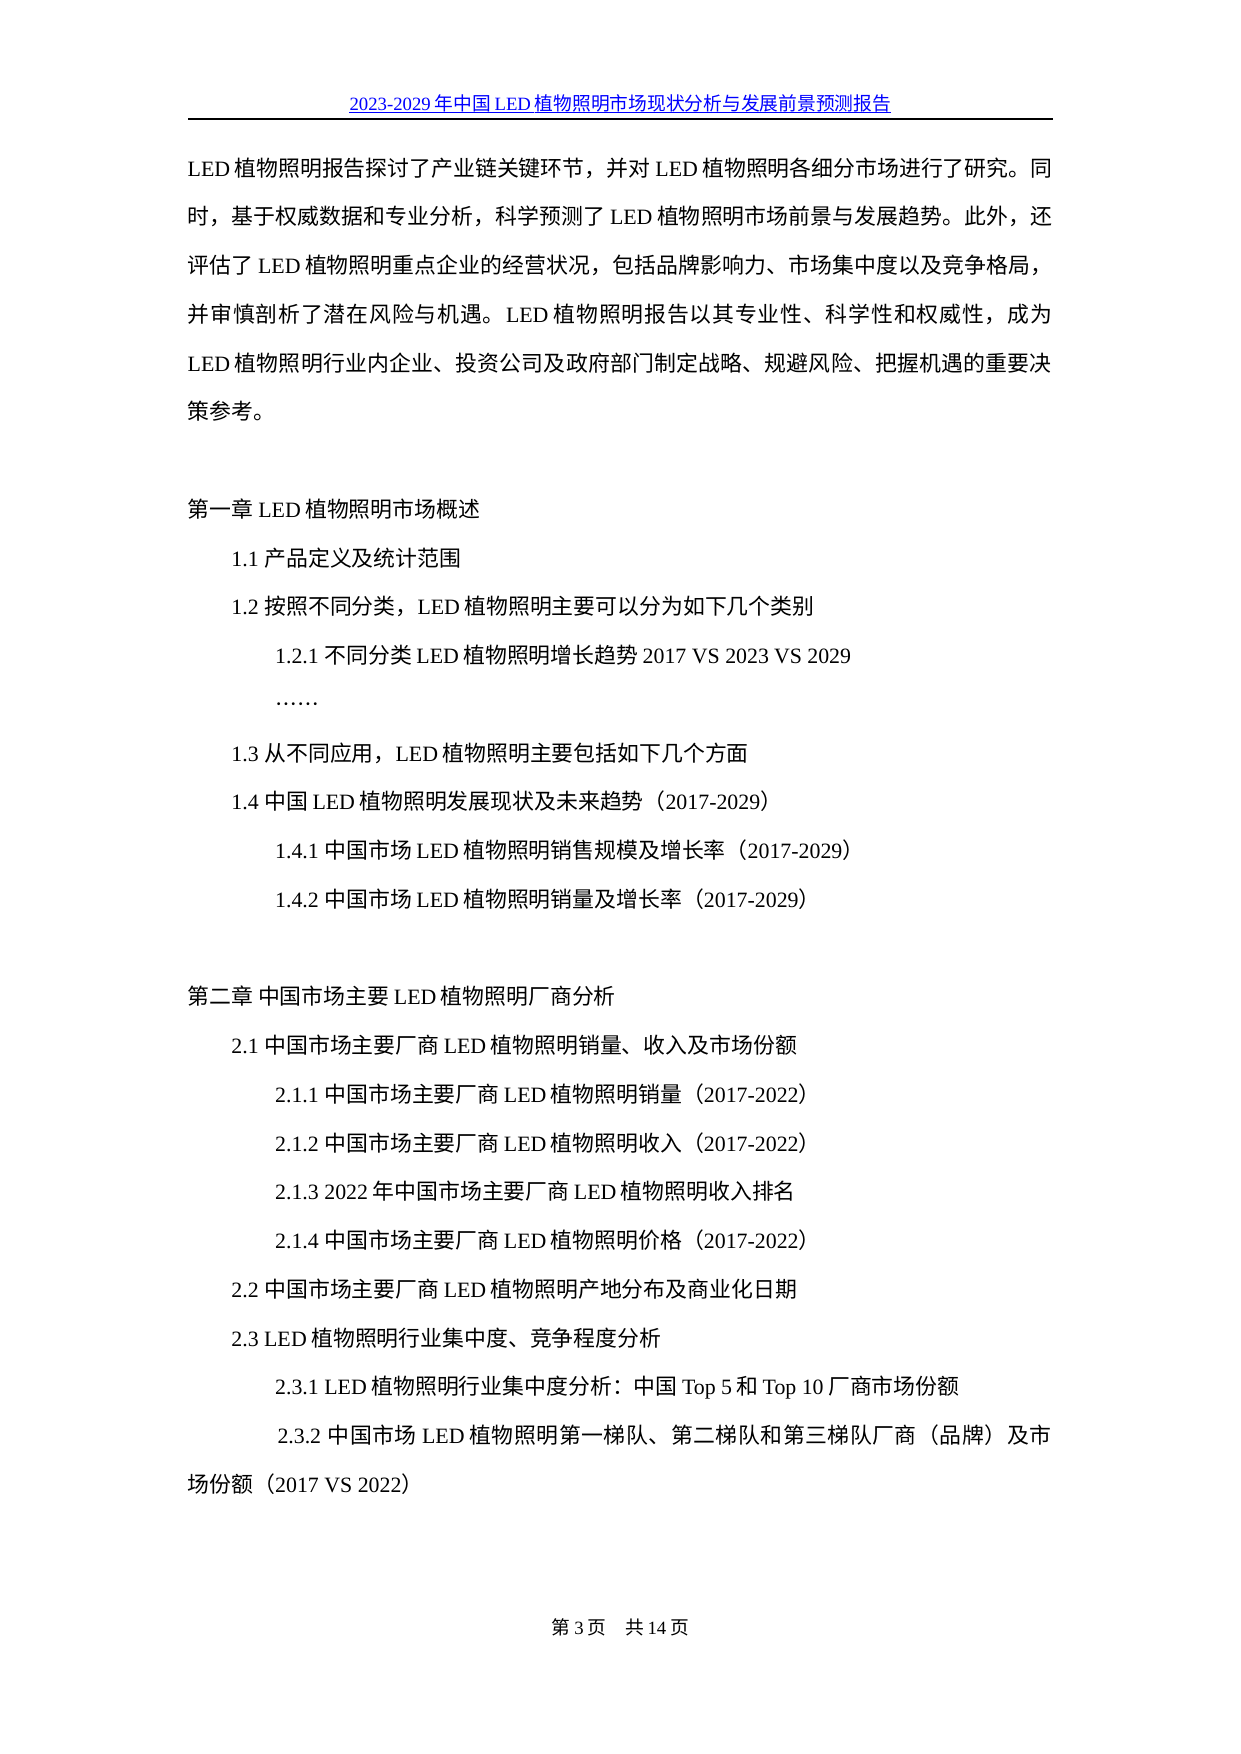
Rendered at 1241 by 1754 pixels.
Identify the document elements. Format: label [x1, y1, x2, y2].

text [187, 150, 1053, 1499]
